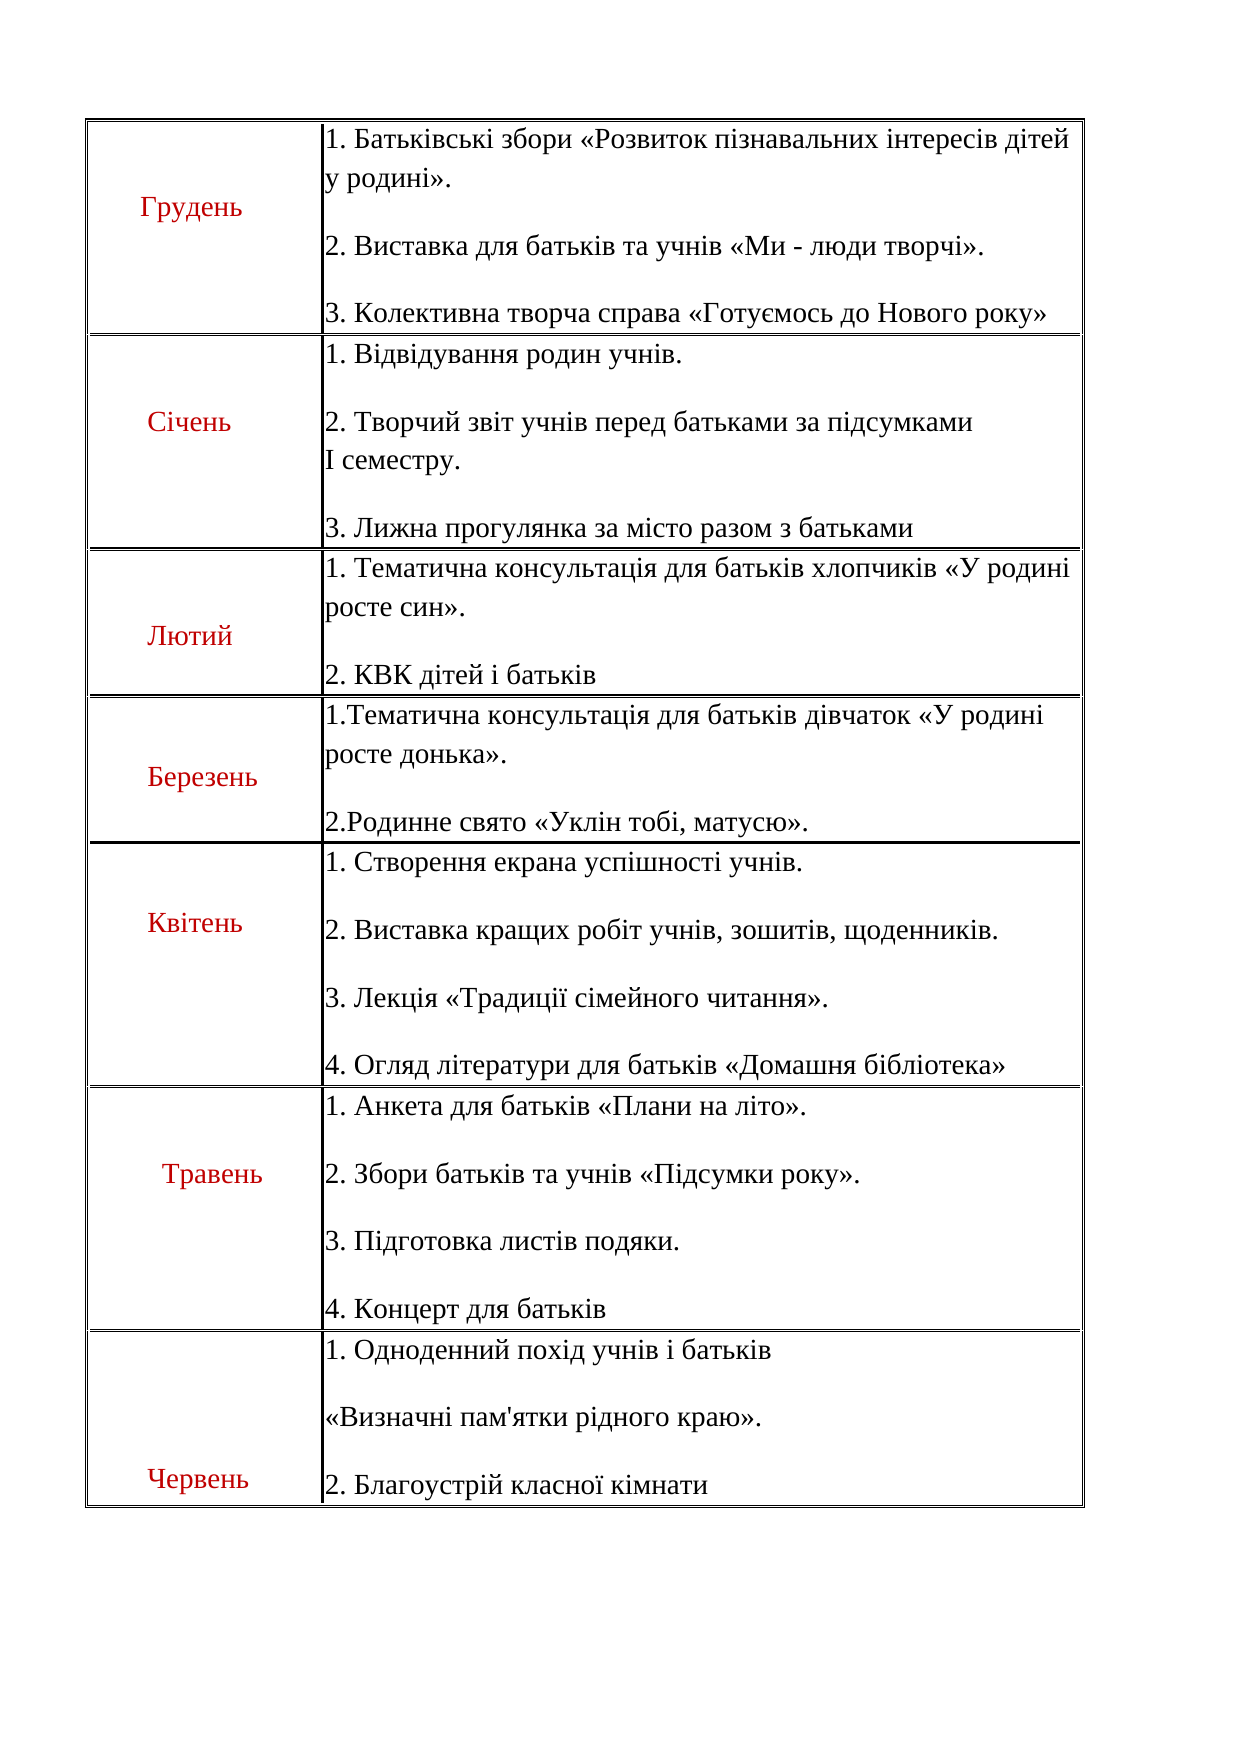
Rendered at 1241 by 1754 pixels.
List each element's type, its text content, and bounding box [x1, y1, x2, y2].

table_cell 1. Анкета для батьків «Плани на літо». 2. Збори батьків та учнів «Підсумки року». 3. Підготовка листів подяки. 4. Концерт для батьків [322, 1085, 1083, 1328]
table_cell Травень [86, 1085, 322, 1328]
table_cell 1. Тематична консультація для батьків хлопчиків «У родині росте син». 2. КВК дітей і батьків [324, 547, 1082, 694]
table_cell Грудень [88, 122, 322, 333]
table_cell 1.Тематична консультація для батьків дівчаток «У родині росте донька». 2.Родинне свято «Уклін тобі, матусю». [324, 694, 1082, 841]
table_cell Квітень [88, 841, 321, 1085]
table_cell 1. Одноденний похід учнів і батьків «Визначні пам'ятки рідного краю». 2. Благоустрій класної кімнати [322, 1329, 1082, 1504]
table_cell Березень [88, 694, 321, 841]
table_cell 1. Відвідування родин учнів. 2. Творчий звіт учнів перед батьками за підсумками I семестру. 3. Лижна прогулянка за місто разом з батьками [322, 333, 1083, 547]
table_cell 1. Створення екрана успішності учнів. 2. Виставка кращих робіт учнів, зошитів, щоденників. 3. Лекція «Традиції сімейного читання». 4. Огляд літератури для батьків «Домашня бібліотека» [324, 841, 1082, 1085]
table_cell Лютий [88, 547, 321, 694]
table_cell 1. Батьківські збори «Розвиток пізнавальних інтересів дітей у родині». 2. Виставка для батьків та учнів «Ми - люди творчі». 3. Колективна творча справа «Готуємось до Нового року» [322, 122, 1082, 333]
table_cell Січень [86, 333, 322, 547]
table_cell Червень [88, 1329, 322, 1504]
